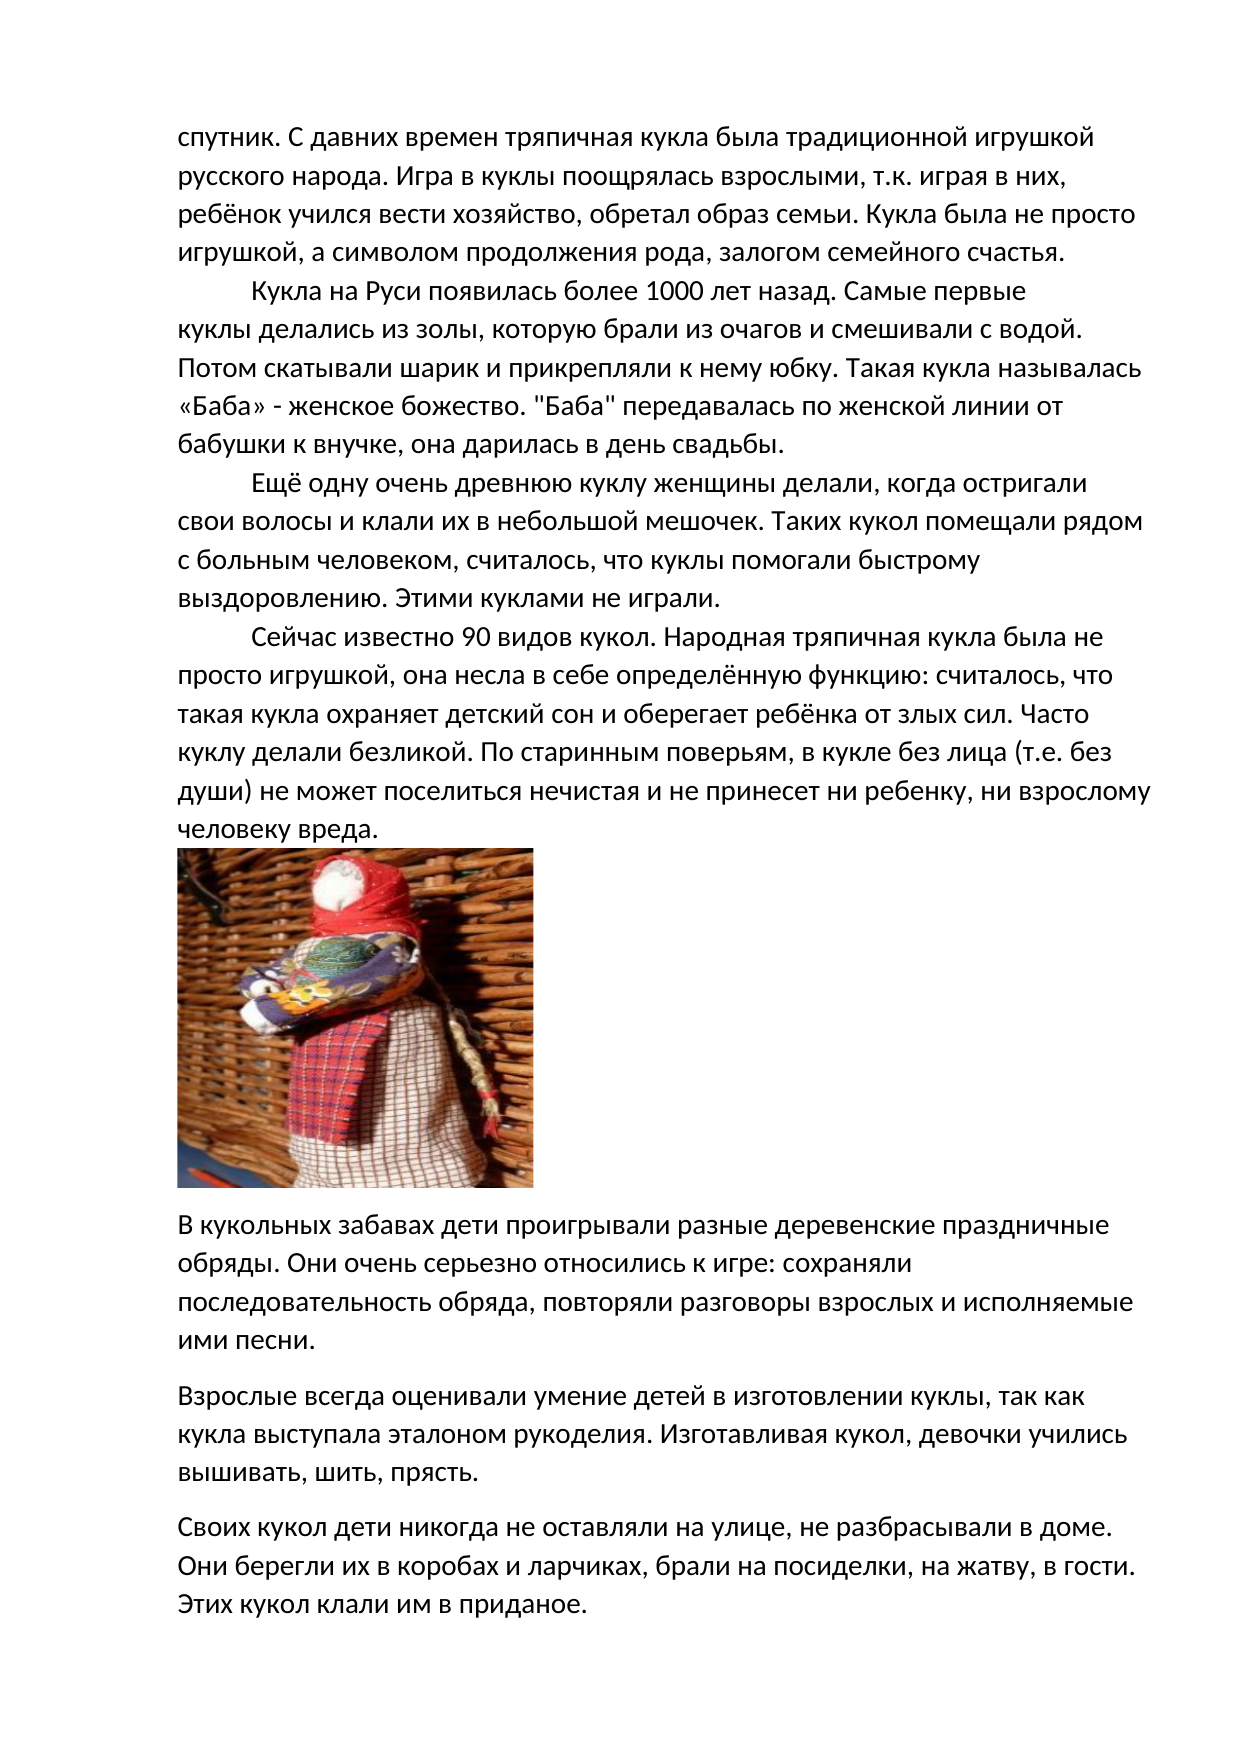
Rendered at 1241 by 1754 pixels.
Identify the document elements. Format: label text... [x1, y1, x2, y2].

text Кукла на Руси появилась более 1000 лет назад. Самые первые куклы делались из золы, которую брали из очагов и смешивали с водой. Потом скатывали шарик и прикрепляли к нему юбку. Такая кукла называлась «Баба» - женское божество. "Баба" передавалась по женской линии от бабушки к внучке, она дарилась в день свадьбы. [177, 272, 1152, 461]
text В кукольных забавах дети проигрывали разные деревенские праздничные обряды. Они очень серьезно относились к игре: сохраняли последовательность обряда, повторяли разговоры взрослых и исполняемые ими песни. [177, 1206, 1152, 1357]
text Взрослые всегда оценивали умение детей в изготовлении куклы, так как кукла выступала эталоном рукоделия. Изготавливая кукол, девочки учились вышивать, шить, прясть. [177, 1377, 1152, 1489]
text Своих кукол дети никогда не оставляли на улице, не разбрасывали в доме. Они берегли их в коробах и ларчиках, брали на посиделки, на жатву, в гости. Этих кукол клали им в приданое. [177, 1508, 1152, 1621]
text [177, 118, 1152, 269]
picture [177, 848, 534, 1188]
text Ещё одну очень древнюю куклу женщины делали, когда остригали свои волосы и клали их в небольшой мешочек. Таких кукол помещали рядом с больным человеком, считалось, что куклы помогали быстрому выздоровлению. Этими куклами не играли. [177, 464, 1152, 615]
text Сейчас известно 90 видов кукол. Народная тряпичная кукла была не просто игрушкой, она несла в себе определённую функцию: считалось, что такая кукла охраняет детский сон и оберегает ребёнка от злых сил. Часто куклу делали безликой. По старинным поверьям, в кукле без лица (т.е. без души) не может поселиться нечистая и не принесет ни ребенку, ни взрослому человеку вреда. [177, 618, 1152, 846]
